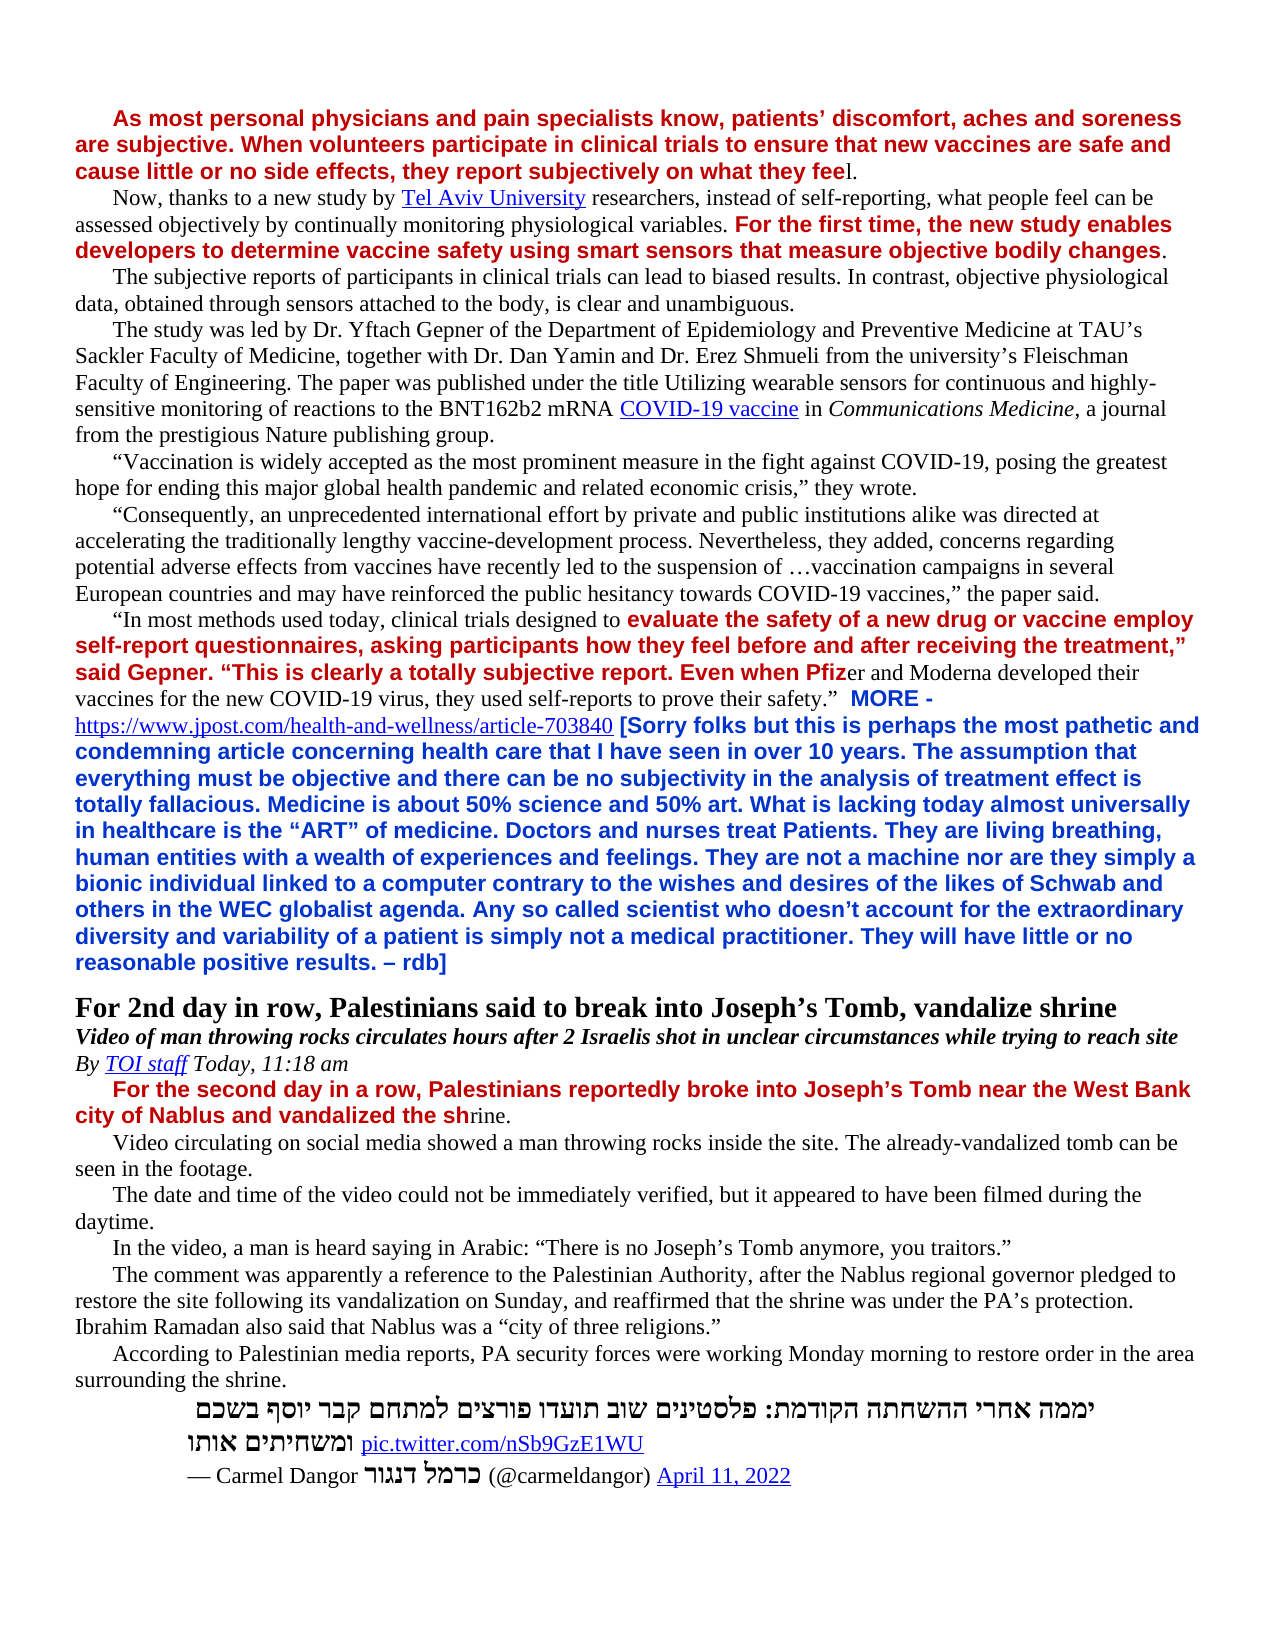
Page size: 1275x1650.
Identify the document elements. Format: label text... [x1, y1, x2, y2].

text For the second day in a row, Palestinians reportedly broke into Joseph’s Tomb near the West Bank city of Nablus and vandalized the shrine. Video circulating on social media showed a man throwing rocks inside the site. The already-vandalized tomb can be seen in the footage. The date and time of the video could not be immediately verified, but it appeared to have been filmed during the daytime. In the video, a man is heard saying in Arabic: “There is no Joseph’s Tomb anymore, you traitors.” The comment was apparently a reference to the Palestinian Authority, after the Nablus regional governor pledged to restore the site following its vandalization on Sunday, and reaffirmed that the shrine was under the PA’s protection. Ibrahim Ramadan also said that Nablus was a “city of three religions.” According to Palestinian media reports, PA security forces were working Monday morning to restore order in the area surrounding the shrine. [75, 1076, 1200, 1392]
text The study was led by Dr. Yftach Gepner of the Department of Epidemiology and Preventive Medicine at TAU’s Sackler Faculty of Medicine, together with Dr. Dan Yamin and Dr. Erez Shmueli from the university’s Fleischman Faculty of Engineering. The paper was published under the title Utilizing wearable sensors for continuous and highly-sensitive monitoring of reactions to the BNT162b2 mRNA COVID-19 vaccine in Communications Medicine, a journal from the prestigious Nature publishing group. [75, 316, 1200, 448]
text Now, thanks to a new study by Tel Aviv University researchers, instead of self-reporting, what people feel can be assessed objectively by continually monitoring physiological variables. For the first time, the new study enables developers to determine vaccine safety using smart sensors that measure objective bodily changes. [75, 184, 1200, 263]
text The subjective reports of participants in clinical trials can lead to biased results. In contrast, objective physiological data, obtained through sensors attached to the body, is clear and unambiguous. [75, 263, 1200, 316]
text “In most methods used today, clinical trials designed to evaluate the safety of a new drug or vaccine employ self-report questionnaires, asking participants how they feel before and after receiving the treatment,” said Gepner. “This is clearly a totally subjective report. Even when Pfizer and Moderna developed their vaccines for the new COVID-19 virus, they used self-reports to prove their safety.” MORE - https://www.jpost.com/health-and-wellness/article-703840 [Sorry folks but this is perhaps the most pathetic and condemning article concerning health care that I have seen in over 10 years. The assumption that everything must be objective and there can be no subjectivity in the analysis of treatment effect is totally fallacious. Medicine is about 50% science and 50% art. What is lacking today almost universally in healthcare is the “ART” of medicine. Doctors and nurses treat Patients. They are living breathing, human entities with a wealth of experiences and feelings. They are not a machine nor are they simply a bionic individual linked to a computer contrary to the wishes and desires of the likes of Schwab and others in the WEC globalist agenda. Any so called scientist who doesn’t account for the extraordinary diversity and variability of a patient is simply not a medical practitioner. They will have little or no reasonable positive results. – rdb] [75, 606, 1200, 975]
text Video of man throwing rocks circulates hours after 2 Israelis shot in unclear circumstances while trying to reach site [75, 1023, 1200, 1050]
text “Consequently, an unprecedented international effort by private and public institutions alike was directed at accelerating the traditionally lengthy vaccine-development process. Nevertheless, they added, concerns regarding potential adverse effects from vaccines have recently led to the suspension of …vaccination campaigns in several European countries and may have reinforced the public hesitancy towards COVID-19 vaccines,” the paper said. [75, 501, 1200, 606]
text As most personal physicians and pain specialists know, patients’ discomfort, aches and soreness are subjective. When volunteers participate in clinical trials to ensure that new vaccines are safe and cause little or no side effects, they report subjectively on what they feel. [75, 105, 1200, 184]
text For 2nd day in row, Palestinians said to break into Joseph’s Tomb, vandalize shrine [75, 990, 1200, 1023]
text יממה אחרי ההשחתה הקודמת: פלסטינים שוב תועדו פורצים למתחם קבר יוסף בשכם ומשחיתים אותו pic.twitter.com/nSb9GzE1WU [187, 1392, 1200, 1457]
text “Vaccination is widely accepted as the most prominent measure in the fight against COVID-19, posing the greatest hope for ending this major global health pandemic and related economic crisis,” they wrote. [75, 448, 1200, 501]
text — Carmel Dangor כרמל דנגור (@carmeldangor) April 11, 2022 [187, 1457, 1200, 1489]
text By TOI staff Today, 11:18 am [75, 1050, 1200, 1076]
